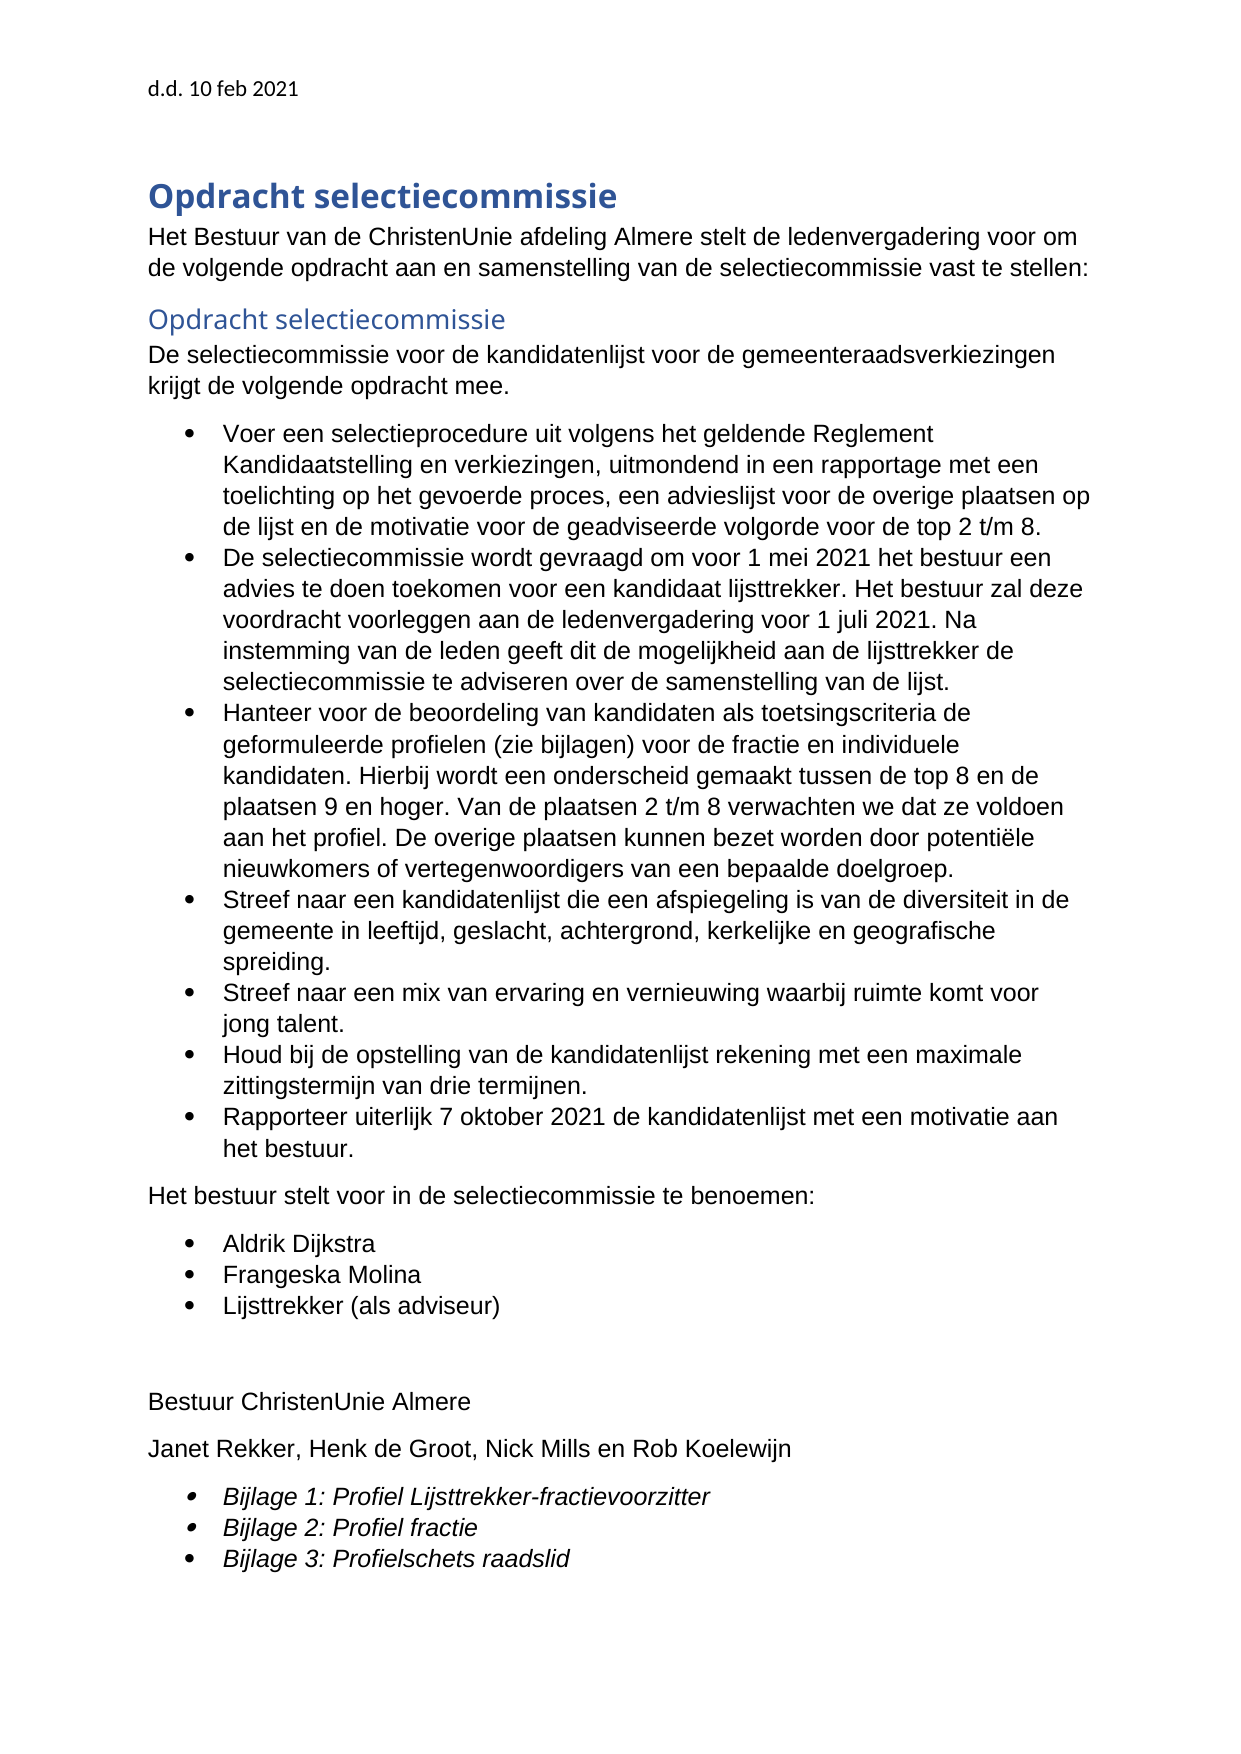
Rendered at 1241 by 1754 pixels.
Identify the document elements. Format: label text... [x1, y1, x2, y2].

list Streef naar een mix van ervaring en vernieuwing waarbij ruimte komt voor jong talent. [185, 978, 1093, 1038]
list Bijlage 3: Profielschets raadslid [185, 1544, 1093, 1573]
text Janet Rekker, Henk de Groot, Nick Mills en Rob Koelewijn [148, 1434, 1093, 1463]
list Aldrik Dijkstra [185, 1229, 1093, 1258]
list De selectiecommissie wordt gevraagd om voor 1 mei 2021 het bestuur een advies te doen toekomen voor een kandidaat lijsttrekker. Het bestuur zal deze voordracht voorleggen aan de ledenvergadering voor 1 juli 2021. Na instemming van de leden geeft dit de mogelijkheid aan de lijsttrekker de selectiecommissie te adviseren over de samenstelling van de lijst. [185, 543, 1093, 696]
list Frangeska Molina [185, 1260, 1093, 1289]
text Bestuur ChristenUnie Almere [148, 1387, 1093, 1416]
list Rapporteer uiterlijk 7 oktober 2021 de kandidatenlijst met een motivatie aan het bestuur. [185, 1102, 1093, 1162]
list Lijsttrekker (als adviseur) [185, 1291, 1093, 1320]
subtitle Opdracht selectiecommissie [148, 173, 1093, 218]
list Houd bij de opstelling van de kandidatenlijst rekening met een maximale zittingstermijn van drie termijnen. [185, 1040, 1093, 1100]
list Streef naar een kandidatenlijst die een afspiegeling is van de diversiteit in de gemeente in leeftijd, geslacht, achtergrond, kerkelijke en geografische spreiding. [185, 885, 1093, 976]
text De selectiecommissie voor de kandidatenlijst voor de gemeenteraadsverkiezingen krijgt de volgende opdracht mee. [148, 340, 1093, 400]
list Voer een selectieprocedure uit volgens het geldende Reglement Kandidaatstelling en verkiezingen, uitmondend in een rapportage met een toelichting op het gevoerde proces, een advieslijst voor de overige plaatsen op de lijst en de motivatie voor de geadviseerde volgorde voor de top 2 t/m 8. [185, 419, 1093, 541]
list Bijlage 1: Profiel Lijsttrekker-fractievoorzitter [185, 1482, 1093, 1511]
subtitle Opdracht selectiecommissie [148, 300, 1093, 337]
list Hanteer voor de beoordeling van kandidaten als toetsingscriteria de geformuleerde profielen (zie bijlagen) voor de fractie en individuele kandidaten. Hierbij wordt een onderscheid gemaakt tussen de top 8 en de plaatsen 9 en hoger. Van de plaatsen 2 t/m 8 verwachten we dat ze voldoen aan het profiel. De overige plaatsen kunnen bezet worden door potentiële nieuwkomers of vertegenwoordigers van een bepaalde doelgroep. [185, 698, 1093, 882]
text Het Bestuur van de ChristenUnie afdeling Almere stelt de ledenvergadering voor om de volgende opdracht aan en samenstelling van de selectiecommissie vast te stellen: [148, 222, 1093, 281]
text Het bestuur stelt voor in de selectiecommissie te benoemen: [148, 1181, 1093, 1210]
list Bijlage 2: Profiel fractie [185, 1513, 1093, 1542]
